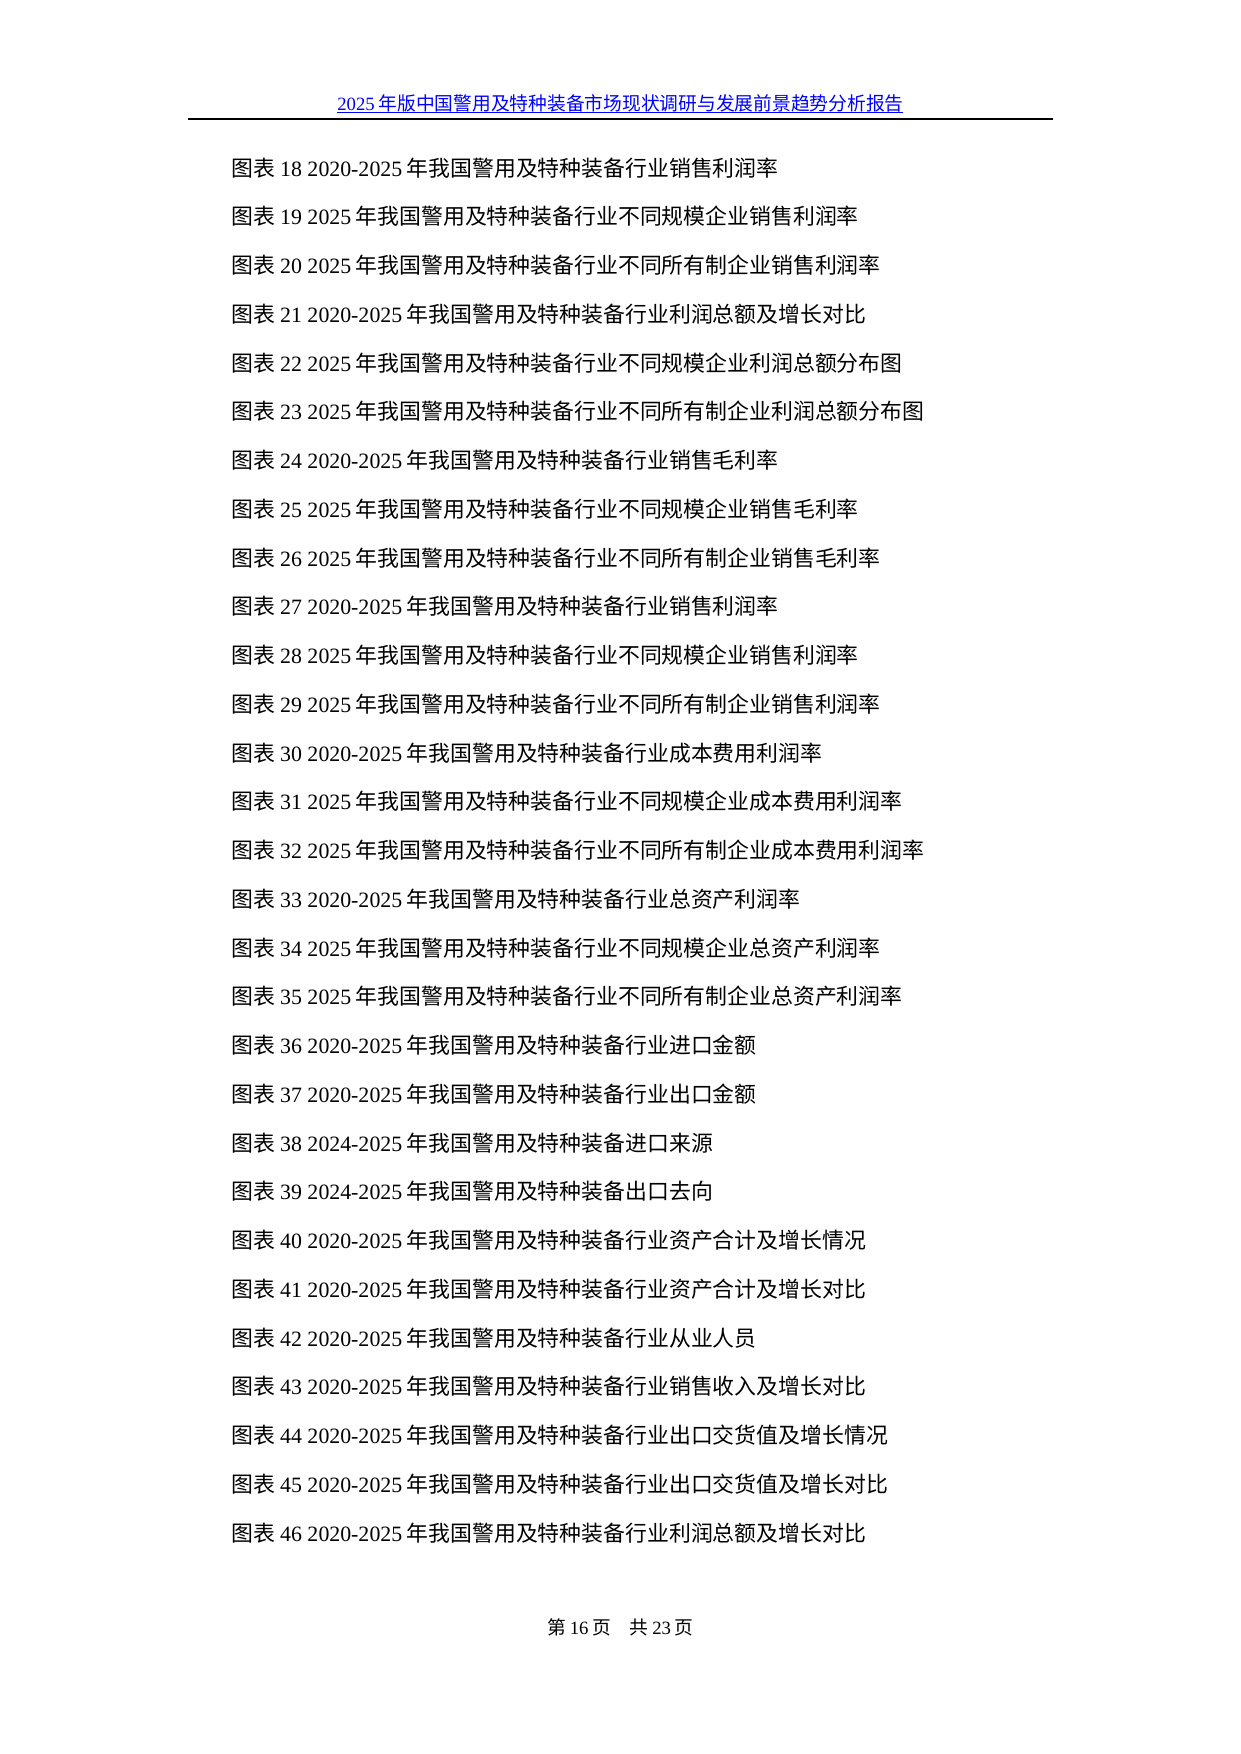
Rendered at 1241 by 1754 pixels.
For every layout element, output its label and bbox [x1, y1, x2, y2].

text [187, 150, 1053, 1548]
